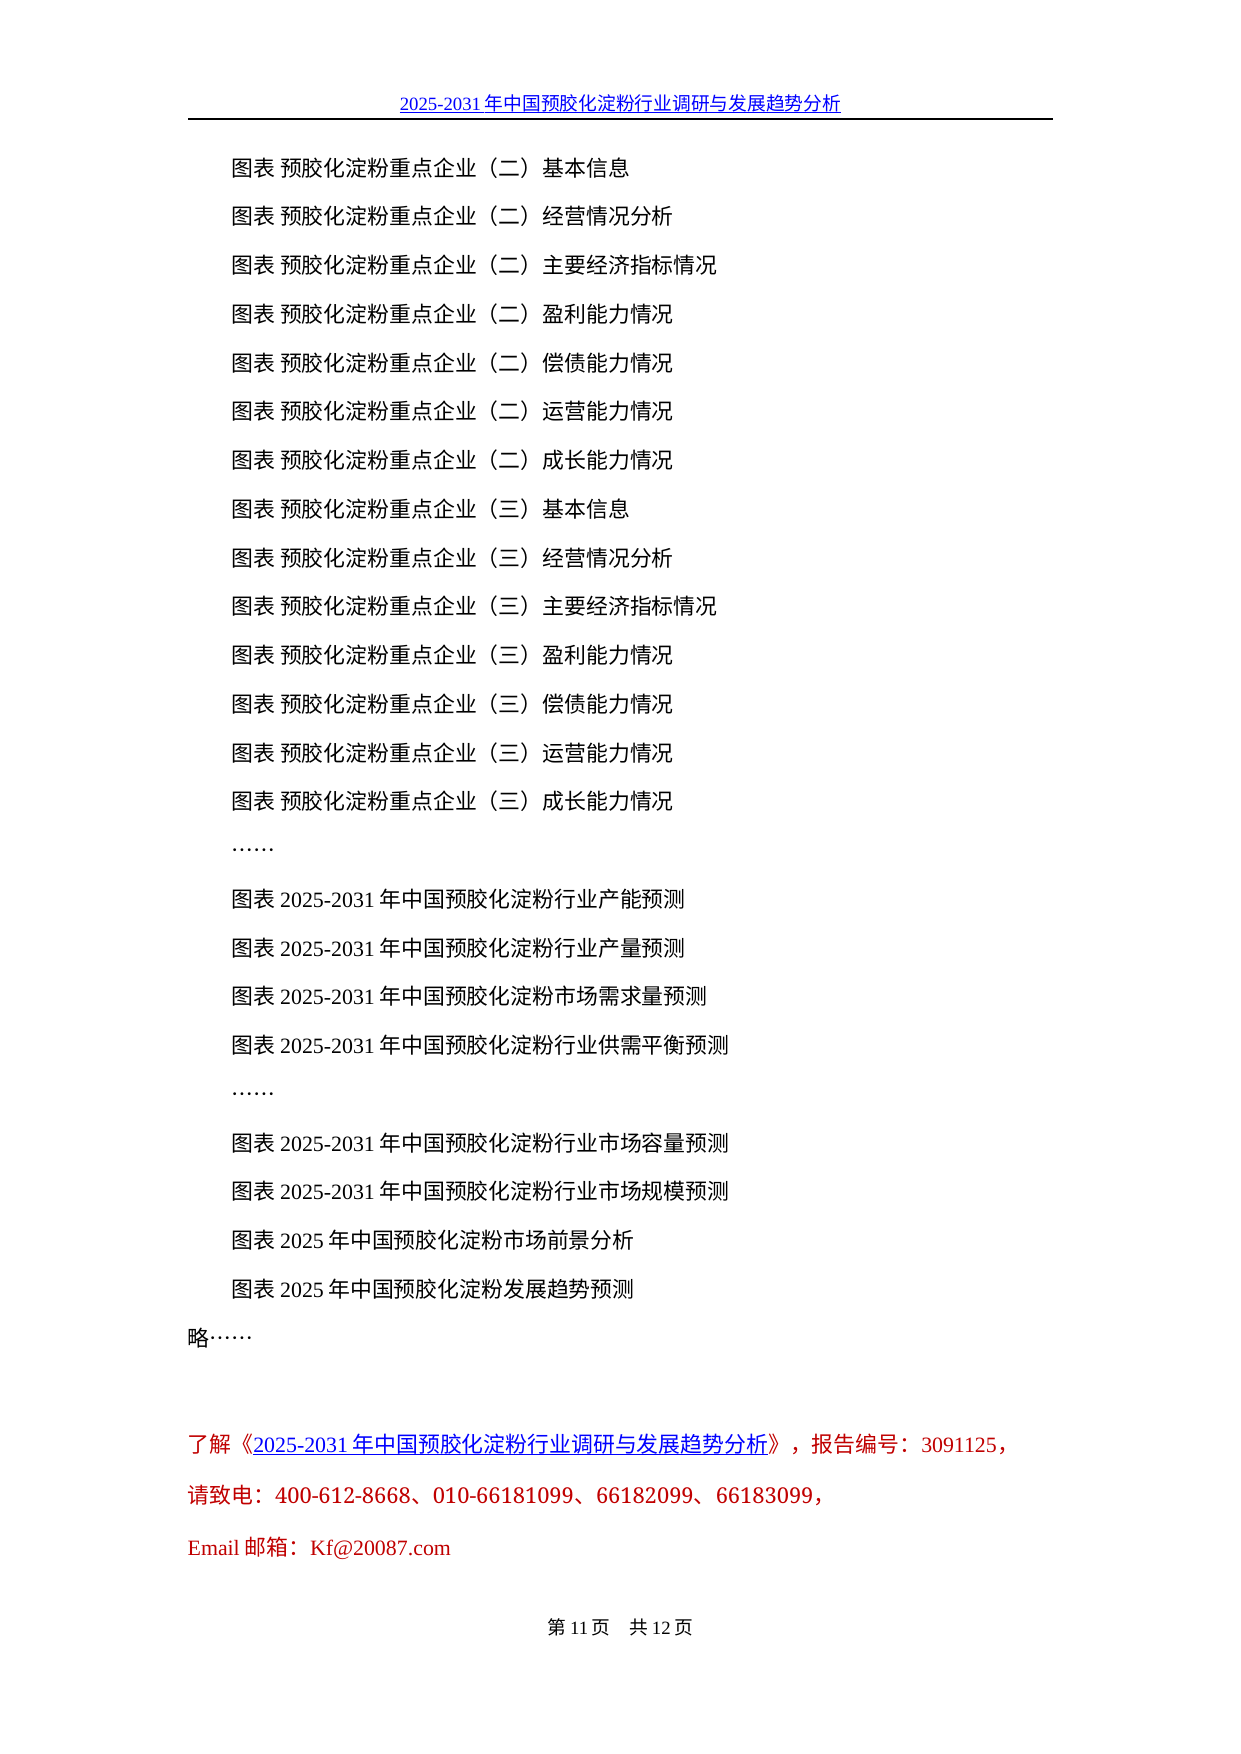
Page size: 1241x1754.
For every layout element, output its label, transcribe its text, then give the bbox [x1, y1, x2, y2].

text 了解《2025-2031年中国预胶化淀粉行业调研与发展趋势分析》，报告编号：3091125， [187, 1427, 1053, 1459]
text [187, 150, 1053, 1353]
text 请致电：400-612-8668、010-66181099、66182099、66183099， [187, 1478, 1053, 1511]
text Email邮箱：Kf@20087.com [187, 1530, 1053, 1562]
